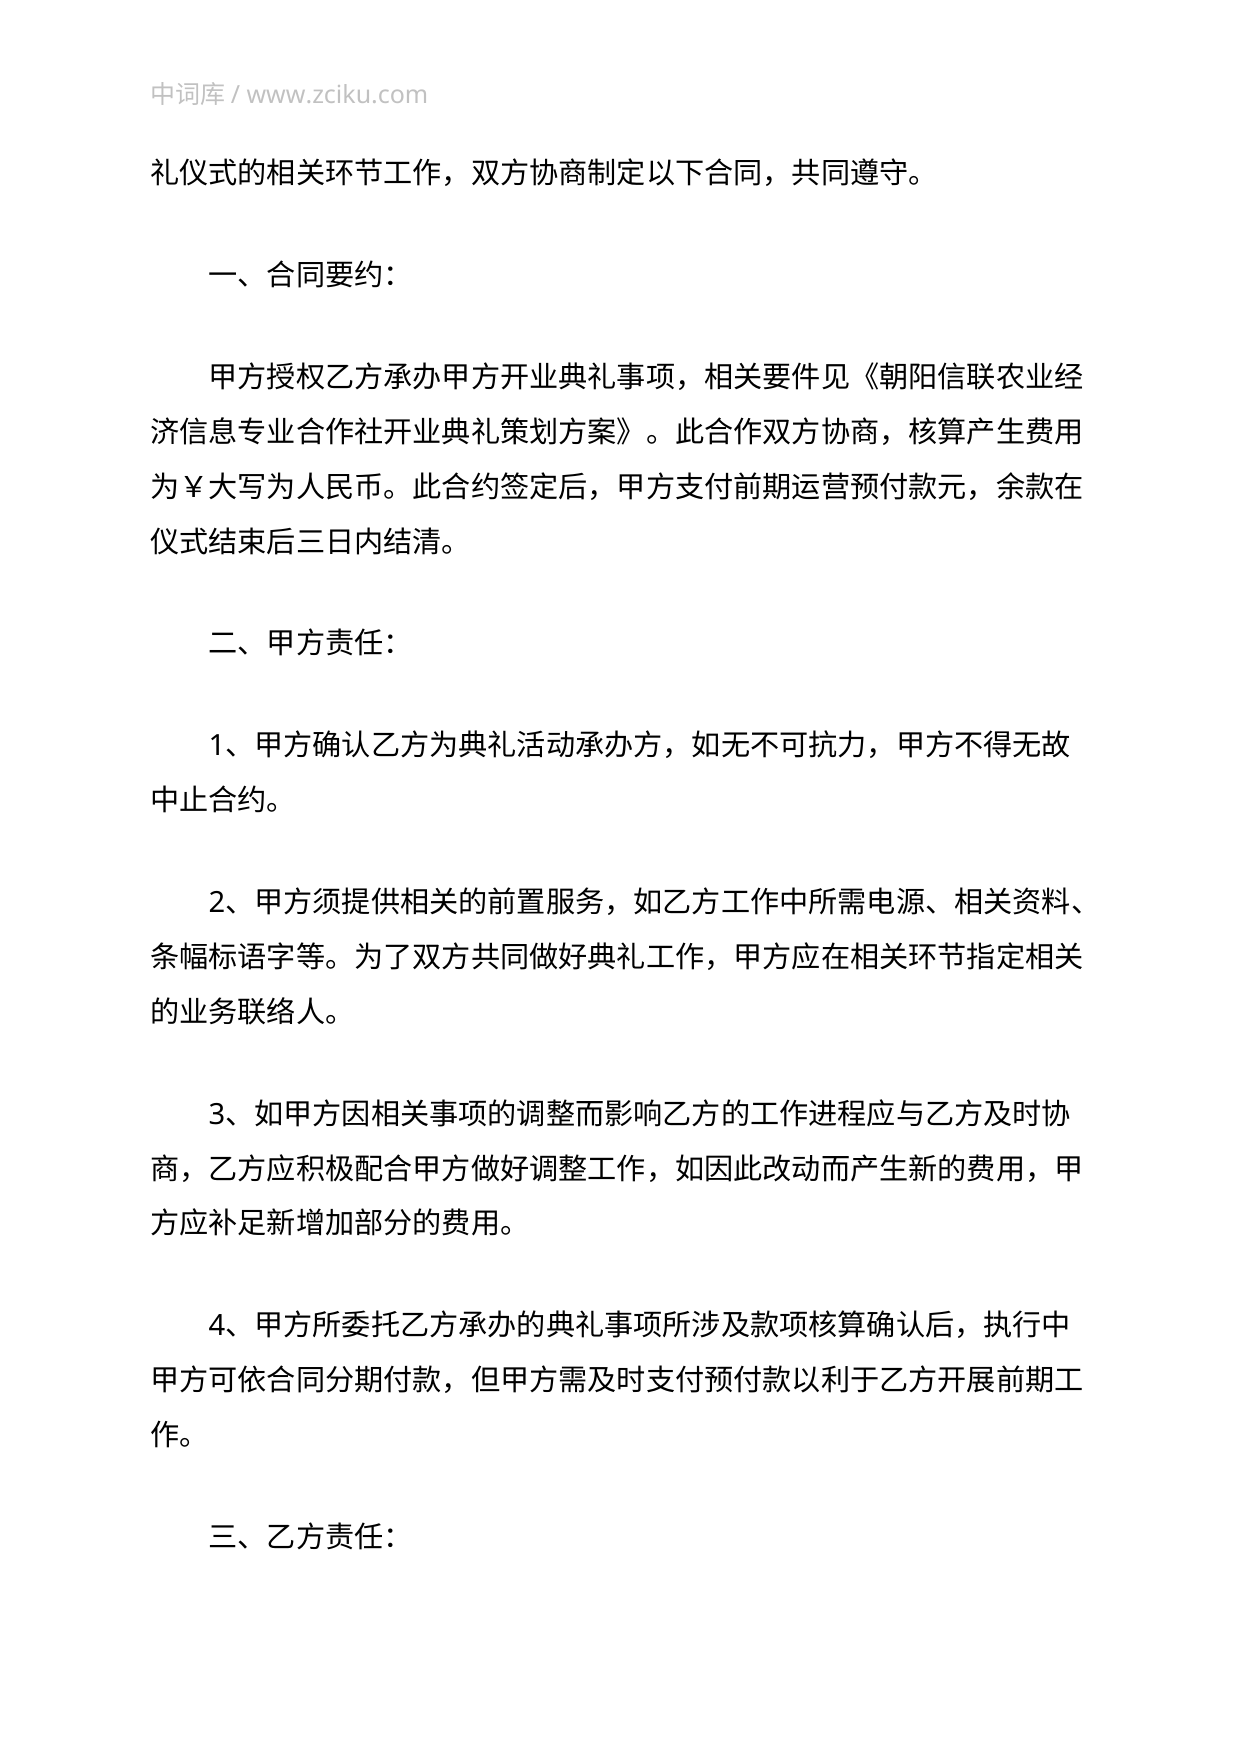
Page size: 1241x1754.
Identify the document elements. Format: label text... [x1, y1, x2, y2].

text 三、乙方责任： [150, 1513, 1090, 1556]
text 1、甲方确认乙方为典礼活动承办方，如无不可抗力，甲方不得无故中止合约。 [150, 722, 1090, 819]
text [150, 150, 1090, 192]
text 4、甲方所委托乙方承办的典礼事项所涉及款项核算确认后，执行中甲方可依合同分期付款，但甲方需及时支付预付款以利于乙方开展前期工作。 [150, 1302, 1090, 1454]
text 一、合同要约： [150, 252, 1090, 294]
text 3、如甲方因相关事项的调整而影响乙方的工作进程应与乙方及时协商，乙方应积极配合甲方做好调整工作，如因此改动而产生新的费用，甲方应补足新增加部分的费用。 [150, 1090, 1090, 1242]
text 2、甲方须提供相关的前置服务，如乙方工作中所需电源、相关资料、条幅标语字等。为了双方共同做好典礼工作，甲方应在相关环节指定相关的业务联络人。 [150, 878, 1090, 1031]
text 甲方授权乙方承办甲方开业典礼事项，相关要件见《朝阳信联农业经济信息专业合作社开业典礼策划方案》。此合作双方协商，核算产生费用为￥大写为人民币。此合约签定后，甲方支付前期运营预付款元，余款在仪式结束后三日内结清。 [150, 353, 1090, 561]
text 二、甲方责任： [150, 620, 1090, 662]
